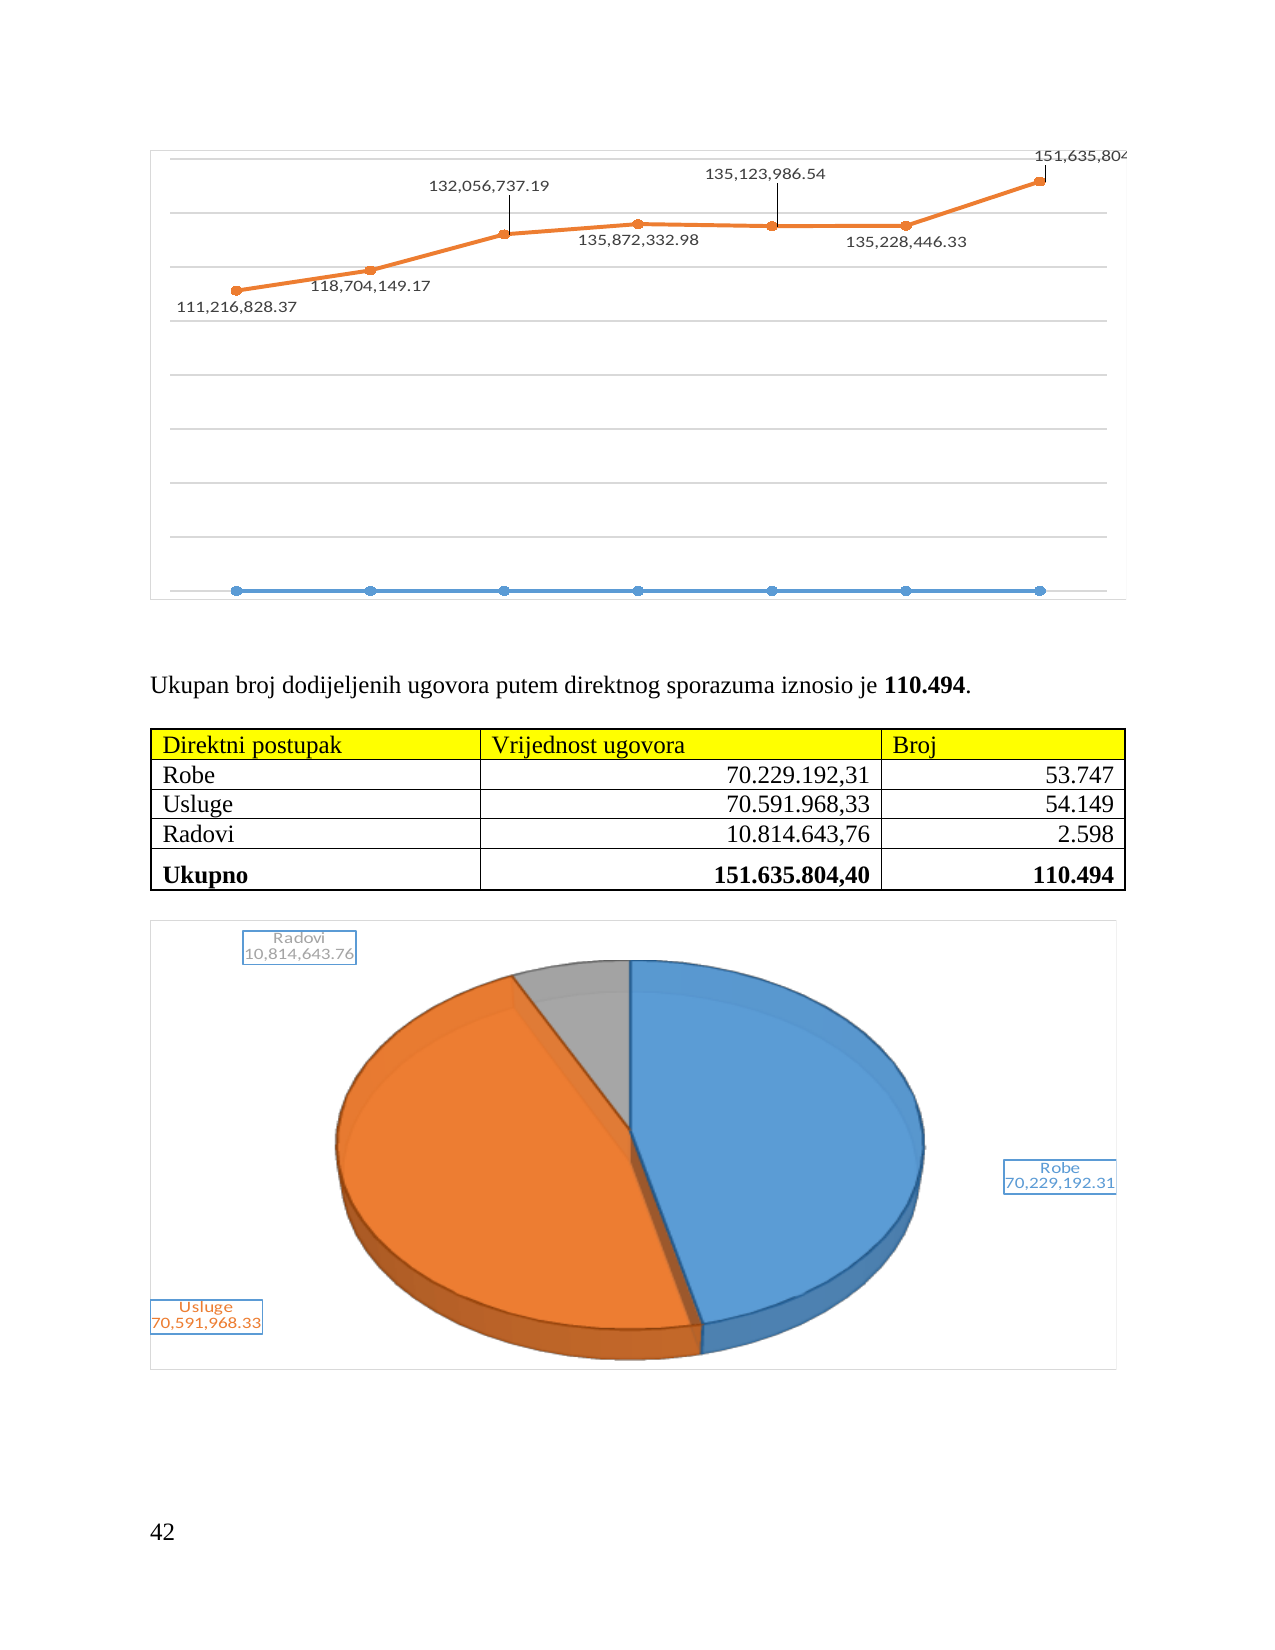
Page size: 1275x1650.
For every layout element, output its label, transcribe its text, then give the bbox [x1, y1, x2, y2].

table_cell Radovi [152, 819, 480, 848]
table_cell 70.591.968,33 [481, 790, 881, 818]
table_cell 70.229.192,31 [481, 760, 881, 788]
table_cell Ukupno [152, 849, 480, 889]
table_header Direktni postupak [152, 730, 480, 759]
table_cell Usluge [152, 790, 480, 818]
table_header Broj [882, 730, 1124, 759]
table_header Vrijednost ugovora [481, 730, 881, 759]
table_cell 10.814.643,76 [481, 819, 881, 848]
text Ukupan broj dodijeljenih ugovora putem direktnog sporazuma iznosio je 110.494. [150, 670, 1125, 699]
table_cell 53.747 [882, 760, 1124, 788]
table_cell Robe [152, 760, 480, 788]
table_cell 54.149 [882, 790, 1124, 818]
table_cell 110.494 [882, 849, 1124, 889]
table_cell 2.598 [882, 819, 1124, 848]
table_cell 151.635.804,40 [481, 849, 881, 889]
